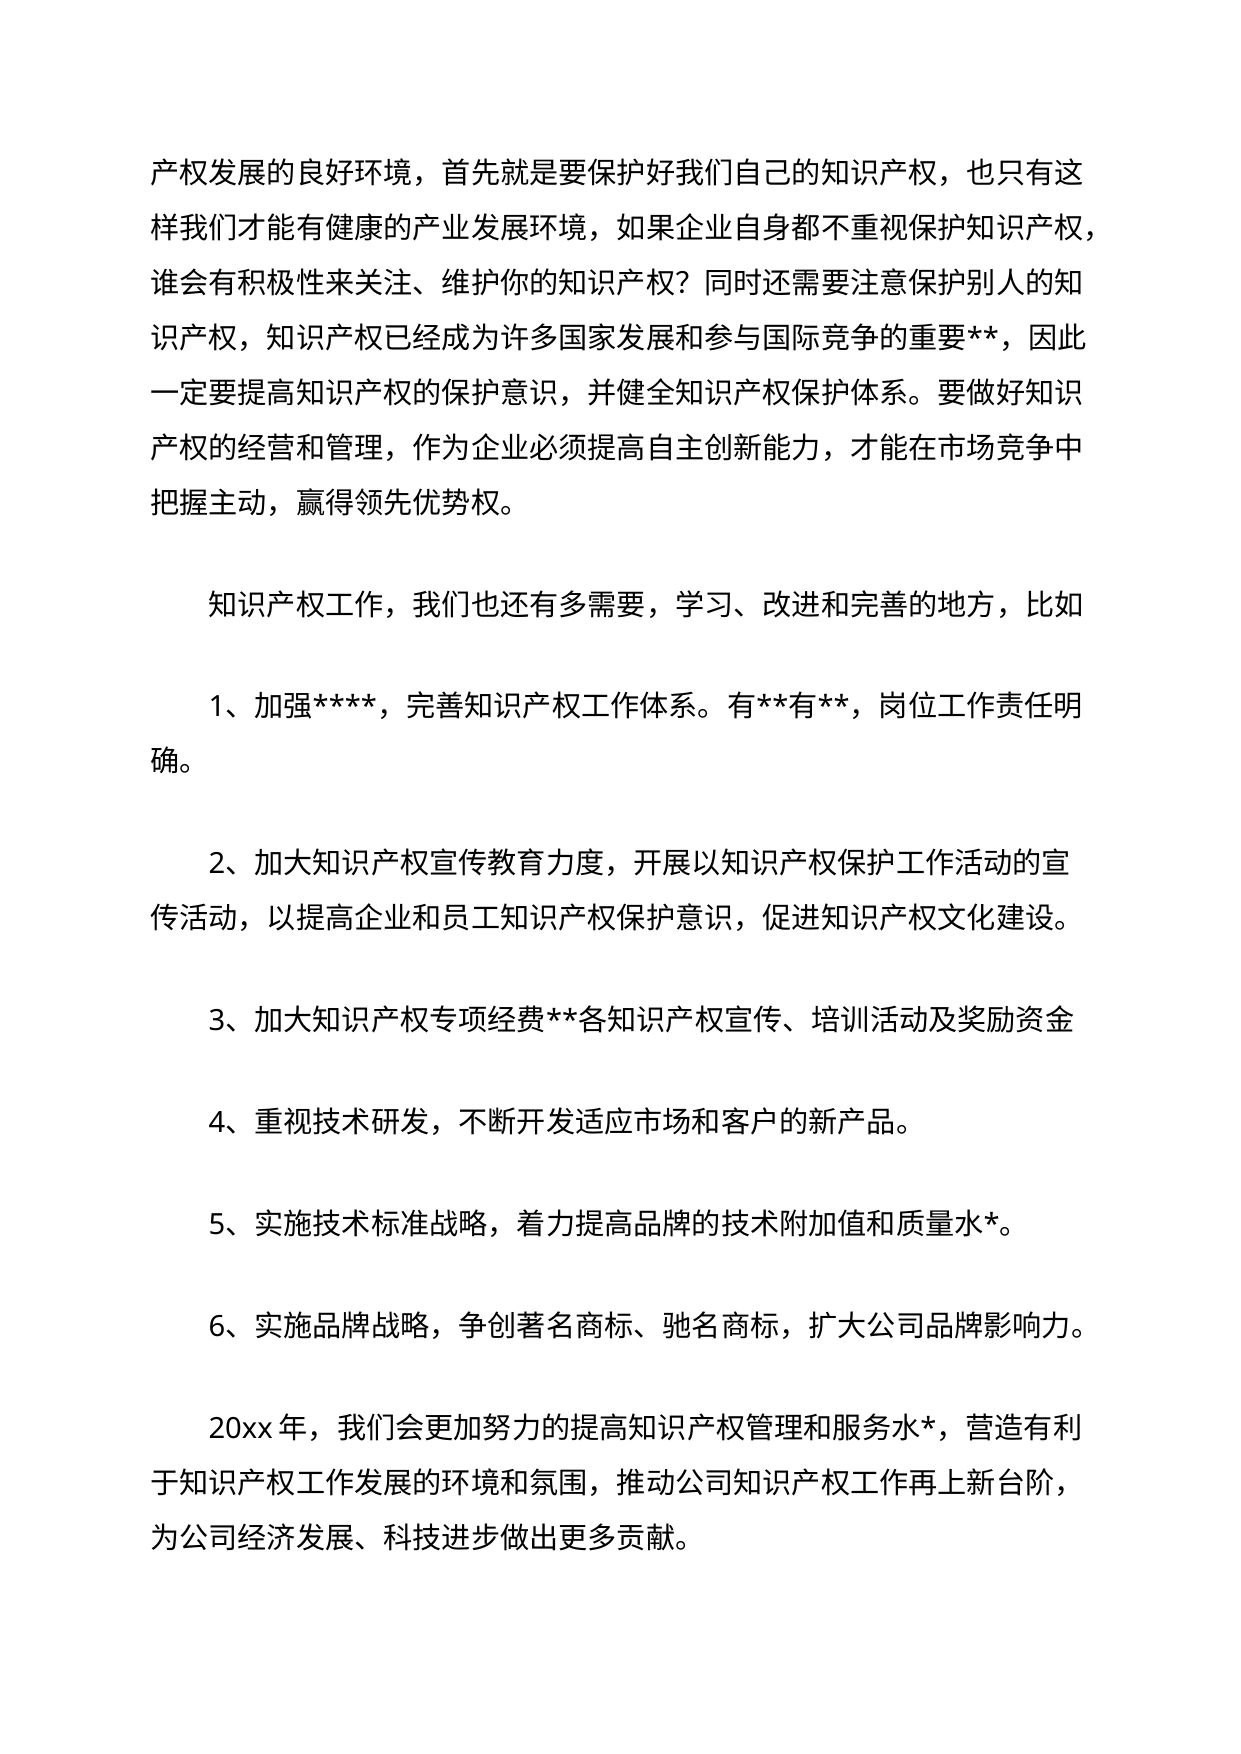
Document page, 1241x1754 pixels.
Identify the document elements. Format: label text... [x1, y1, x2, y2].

text 6、实施品牌战略，争创著名商标、驰名商标，扩大公司品牌影响力。 [150, 1302, 1090, 1345]
text 2、加大知识产权宣传教育力度，开展以知识产权保护工作活动的宣传活动，以提高企业和员工知识产权保护意识，促进知识产权文化建设。 [150, 840, 1090, 937]
text 知识产权工作，我们也还有多需要，学习、改进和完善的地方，比如 [150, 581, 1090, 623]
text 4、重视技术研发，不断开发适应市场和客户的新产品。 [150, 1098, 1090, 1141]
text 5、实施技术标准战略，着力提高品牌的技术附加值和质量水*。 [150, 1201, 1090, 1243]
text 20xx年，我们会更加努力的提高知识产权管理和服务水*，营造有利于知识产权工作发展的环境和氛围，推动公司知识产权工作再上新台阶，为公司经济发展、科技进步做出更多贡献。 [150, 1404, 1090, 1557]
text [150, 150, 1090, 522]
text 1、加强****，完善知识产权工作体系。有**有**，岗位工作责任明确。 [150, 683, 1090, 780]
text 3、加大知识产权专项经费**各知识产权宣传、培训活动及奖励资金 [150, 997, 1090, 1039]
